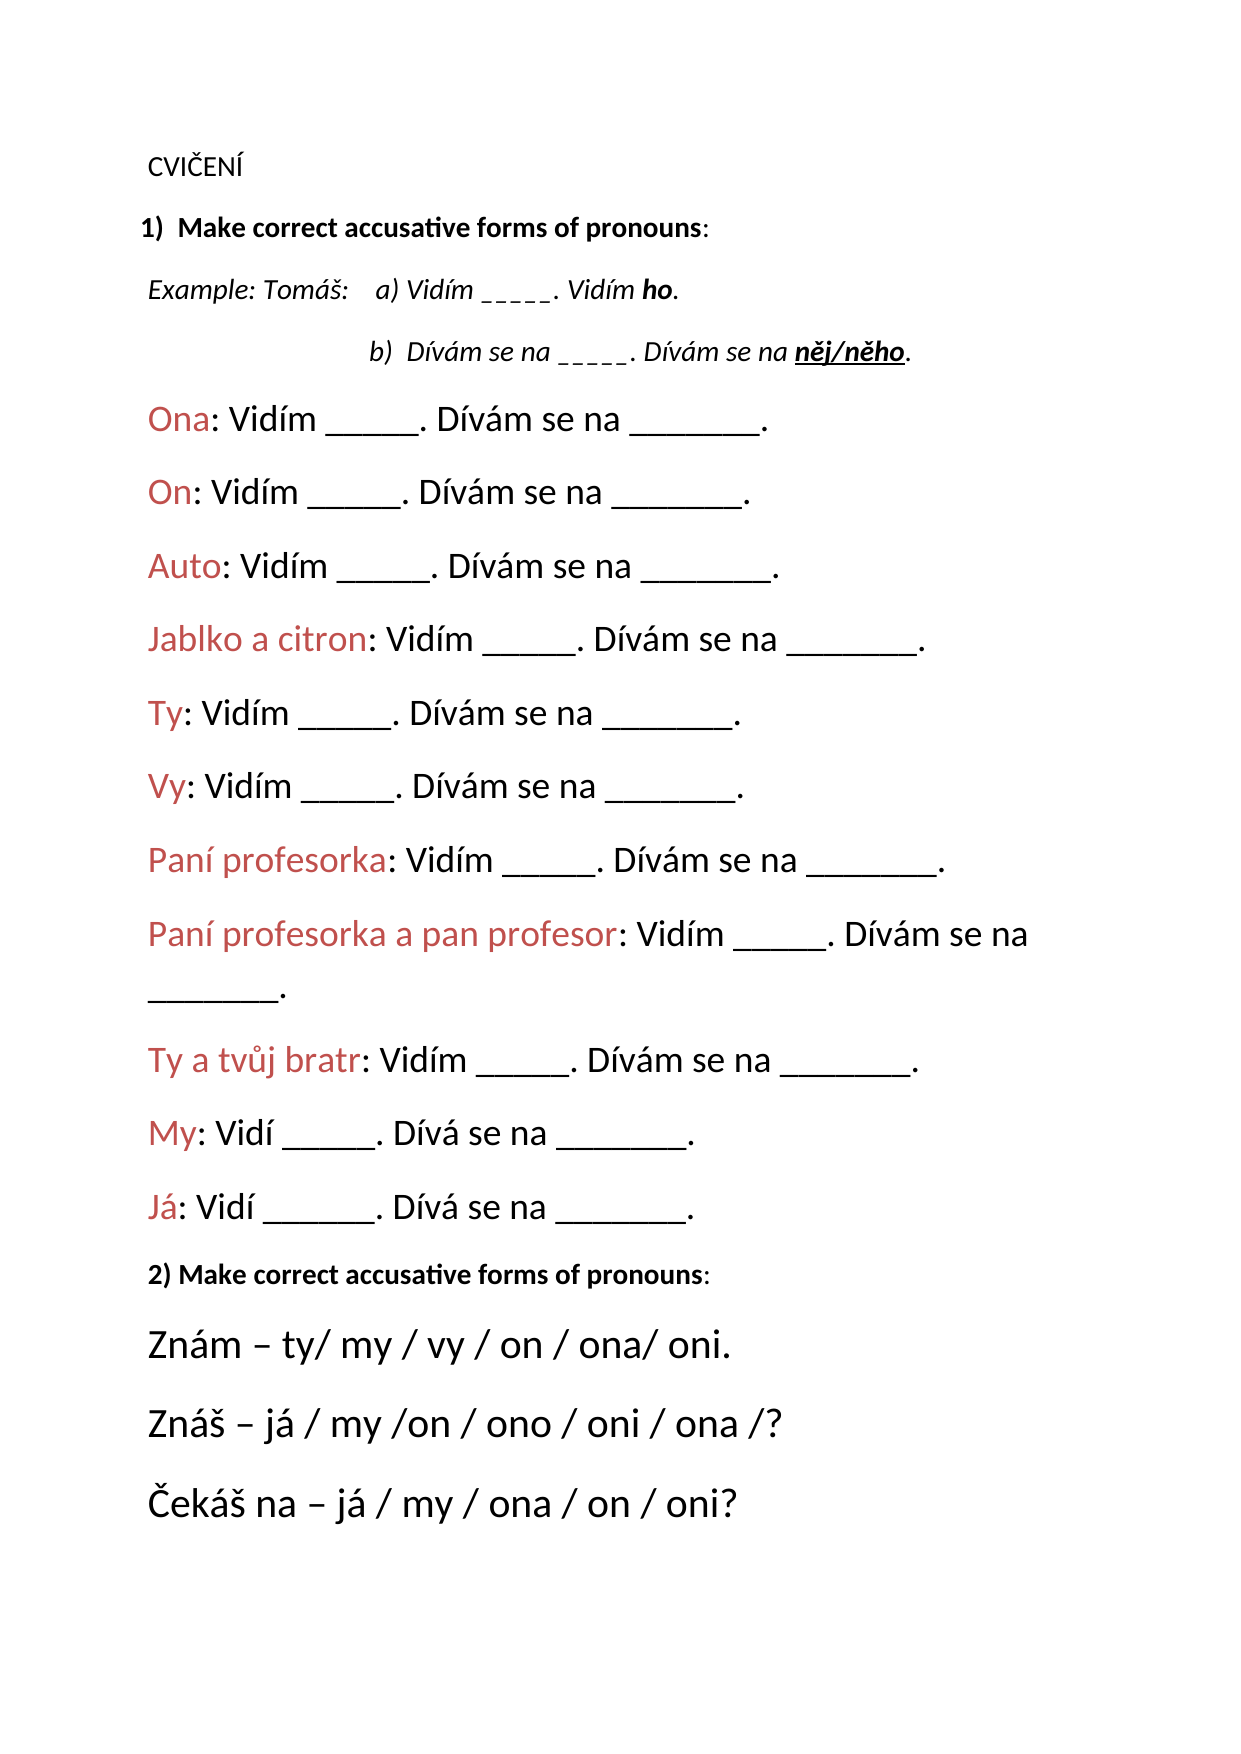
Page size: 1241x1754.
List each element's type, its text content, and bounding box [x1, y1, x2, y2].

text Ty: Vidím _____. Dívám se na _______. [148, 689, 1093, 735]
text Paní profesorka: Vidím _____. Dívám se na _______. [148, 836, 1093, 882]
text On: Vidím _____. Dívám se na _______. [148, 468, 1093, 514]
text Znám – ty/ my / vy / on / ona/ oni. [148, 1318, 1093, 1369]
text Vy: Vidím _____. Dívám se na _______. [148, 762, 1093, 808]
text Znáš – já / my /on / ono / oni / ona /? [148, 1397, 1093, 1448]
text Já: Vidí ______. Dívá se na _______. [148, 1183, 1093, 1229]
text Paní profesorka a pan profesor: Vidím _____. Dívám se na _______. [148, 909, 1093, 1008]
list Make correct accusative forms of pronouns: [140, 209, 1093, 245]
text 2) Make correct accusative forms of pronouns: [148, 1256, 1093, 1292]
text Example: Tomáš: a) Vidím _____. Vidím ho. [148, 271, 1093, 307]
text Auto: Vidím _____. Dívám se na _______. [148, 542, 1093, 588]
text CVIČENÍ [148, 148, 1093, 183]
text Jablko a citron: Vidím _____. Dívám se na _______. [148, 615, 1093, 661]
list Dívám se na _____. Dívám se na něj/něho. [369, 333, 1093, 368]
text Ona: Vidím _____. Dívám se na _______. [148, 395, 1093, 441]
text Čekáš na – já / my / ona / on / oni? [148, 1477, 1093, 1527]
text My: Vidí _____. Dívá se na _______. [148, 1109, 1093, 1155]
text Ty a tvůj bratr: Vidím _____. Dívám se na _______. [148, 1036, 1093, 1082]
